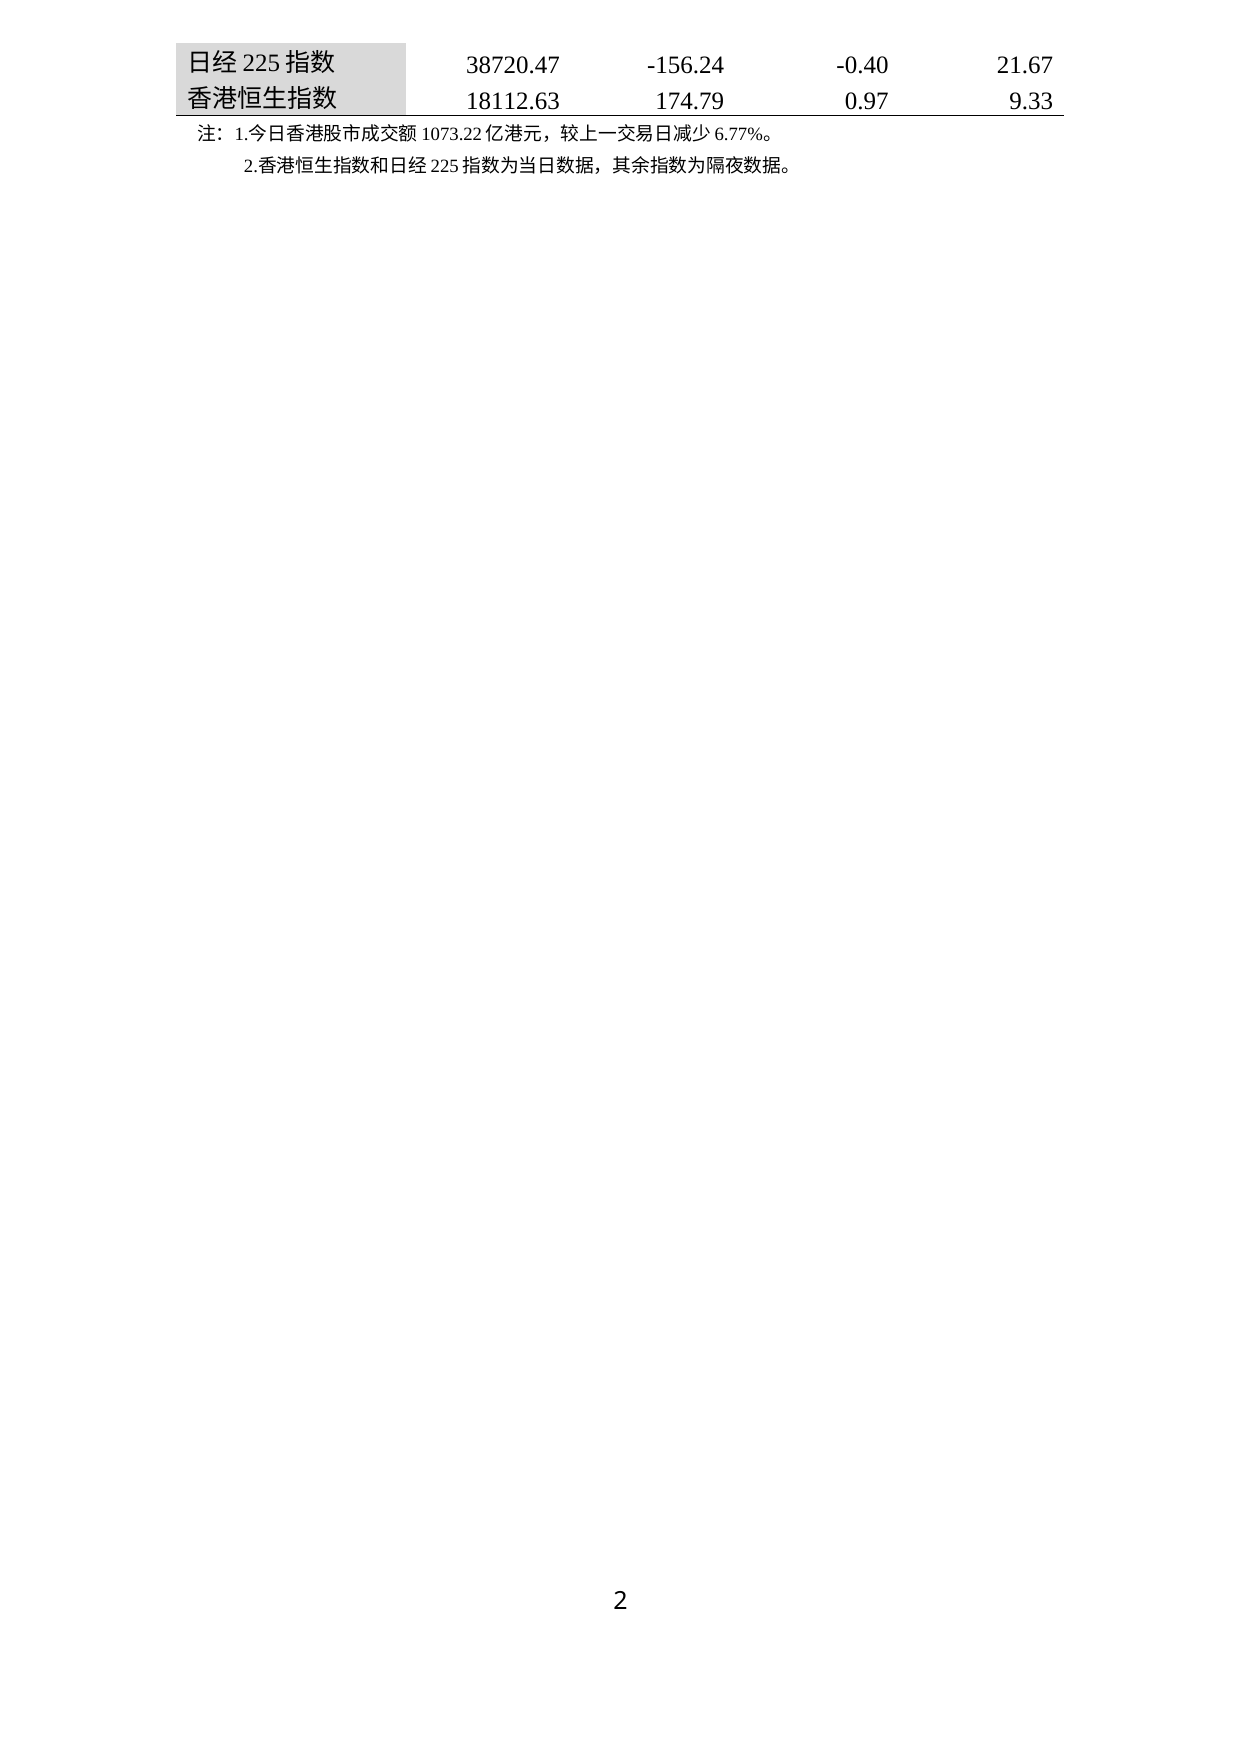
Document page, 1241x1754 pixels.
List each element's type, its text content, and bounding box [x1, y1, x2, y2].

table_cell 日经225指数 [176, 43, 406, 79]
table_cell 21.67 [899, 43, 1064, 79]
list 注：1.今日香港股市成交额1073.22亿港元，较上一交易日减少6.77%。 [187, 116, 1053, 148]
table_cell 18112.63 [406, 79, 571, 115]
table_cell 0.97 [735, 79, 899, 115]
table_cell 38720.47 [406, 43, 571, 79]
table_cell -156.24 [571, 43, 735, 79]
table_cell -0.40 [735, 43, 899, 79]
table_cell 174.79 [571, 79, 735, 115]
list 2.香港恒生指数和日经225指数为当日数据，其余指数为隔夜数据。 [187, 148, 1053, 181]
table_cell 香港恒生指数 [176, 79, 406, 115]
table_cell 9.33 [899, 79, 1064, 115]
